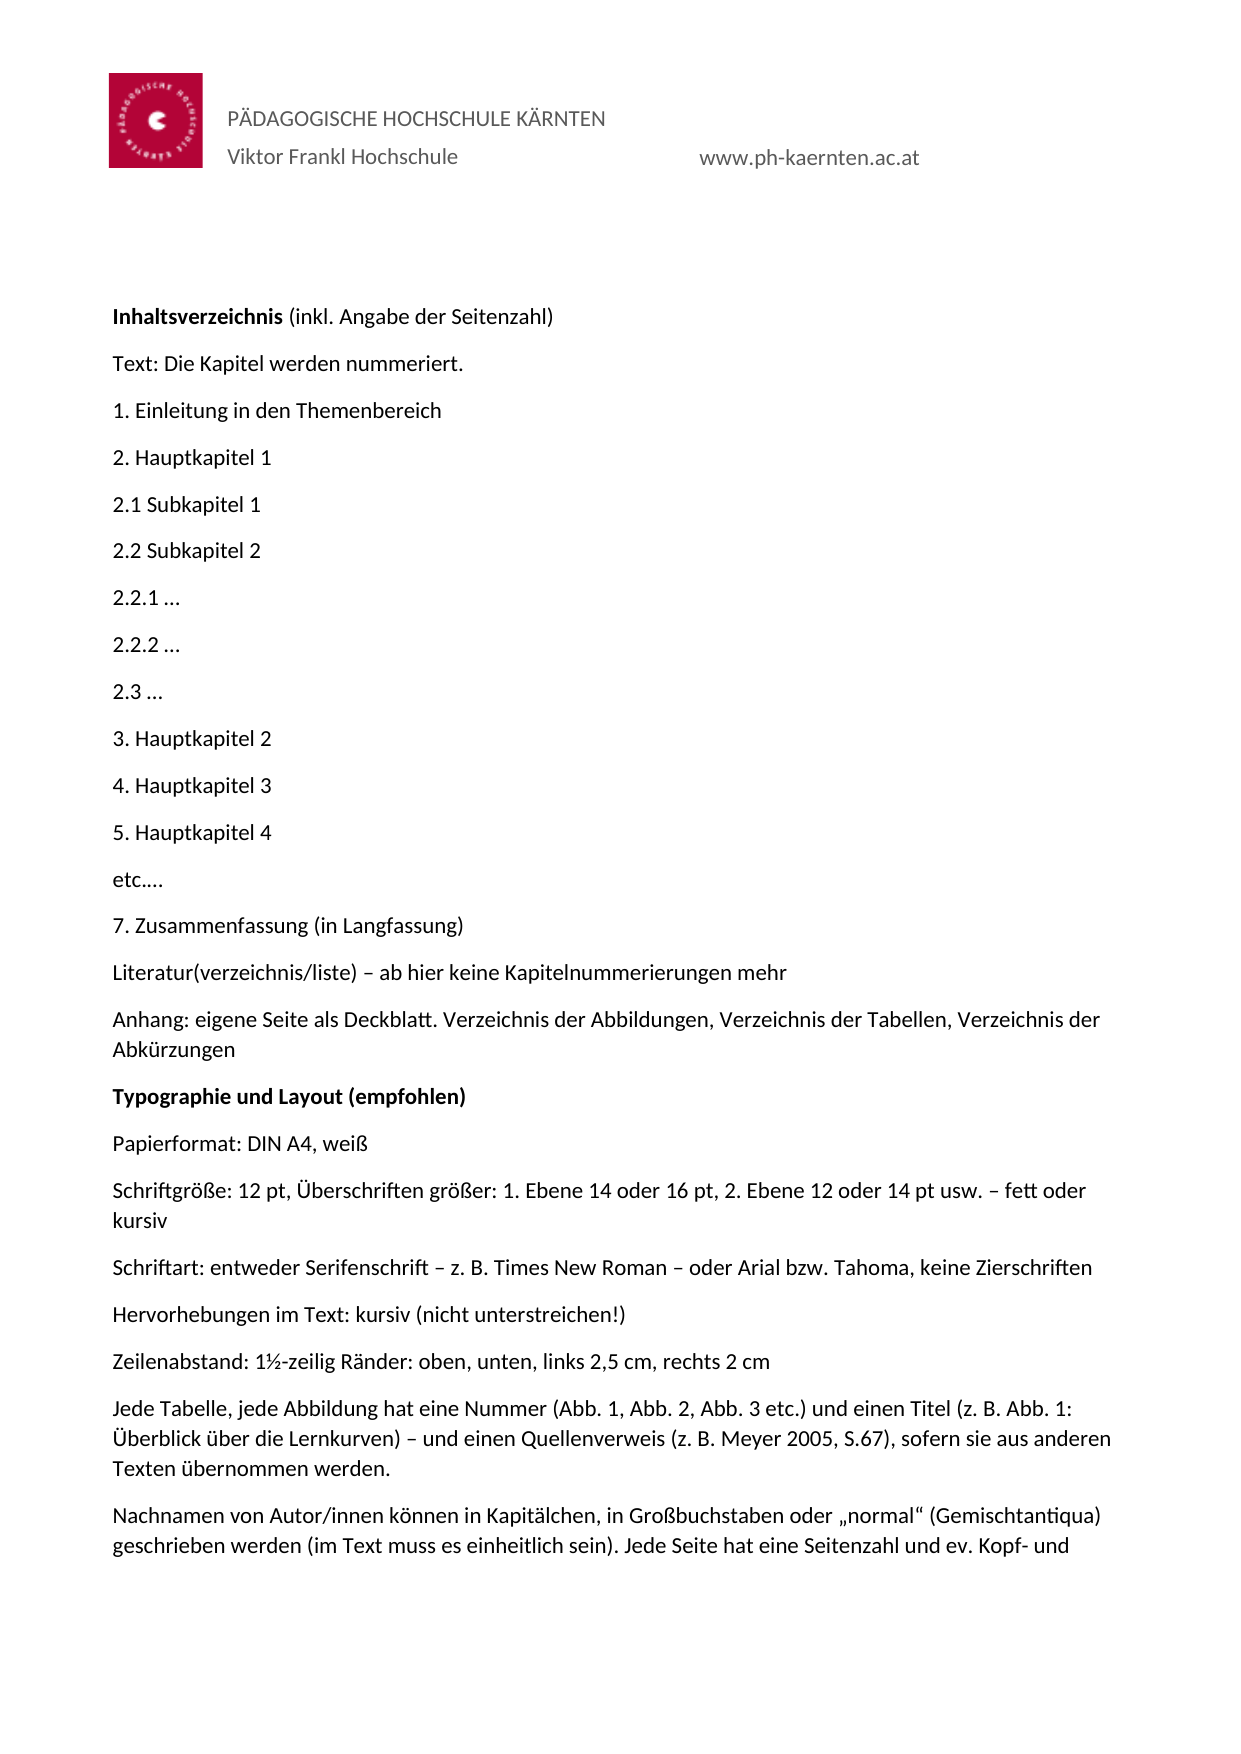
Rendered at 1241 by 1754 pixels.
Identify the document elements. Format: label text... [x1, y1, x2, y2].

text 2. Hauptkapitel 1 [112, 443, 1128, 471]
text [112, 1501, 1128, 1559]
text Literatur(verzeichnis/liste) – ab hier keine Kapitelnummerierungen mehr [112, 958, 1128, 987]
text 2.3 … [112, 677, 1128, 705]
text Schriftart: entweder Serifenschrift – z. B. Times New Roman – oder Arial bzw. Tahoma, keine Zierschriften [112, 1253, 1128, 1281]
text Hervorhebungen im Text: kursiv (nicht unterstreichen!) [112, 1300, 1128, 1328]
text 7. Zusammenfassung (in Langfassung) [112, 912, 1128, 940]
text 5. Hauptkapitel 4 [112, 818, 1128, 846]
text 2.2.1 … [112, 583, 1128, 612]
text 2.2.2 … [112, 630, 1128, 658]
text etc.… [112, 865, 1128, 893]
text 3. Hauptkapitel 2 [112, 724, 1128, 752]
text Zeilenabstand: 1½-zeilig Ränder: oben, unten, links 2,5 cm, rechts 2 cm [112, 1347, 1128, 1375]
text Text: Die Kapitel werden nummeriert. [112, 349, 1128, 377]
text Inhaltsverzeichnis (inkl. Angabe der Seitenzahl) [112, 302, 1128, 330]
text Typographie und Layout (empfohlen) [112, 1082, 1128, 1111]
text Schriftgröße: 12 pt, Überschriften größer: 1. Ebene 14 oder 16 pt, 2. Ebene 12 oder 14 pt usw. – fett oder kursiv [112, 1176, 1128, 1234]
text Papierformat: DIN A4, weiß [112, 1129, 1128, 1157]
text 4. Hauptkapitel 3 [112, 771, 1128, 799]
text 2.1 Subkapitel 1 [112, 490, 1128, 518]
text 1. Einleitung in den Themenbereich [112, 396, 1128, 424]
text 2.2 Subkapitel 2 [112, 537, 1128, 565]
text Anhang: eigene Seite als Deckblatt. Verzeichnis der Abbildungen, Verzeichnis der Tabellen, Verzeichnis der Abkürzungen [112, 1005, 1128, 1064]
text Jede Tabelle, jede Abbildung hat eine Nummer (Abb. 1, Abb. 2, Abb. 3 etc.) und einen Titel (z. B. Abb. 1: Überblick über die Lernkurven) – und einen Quellenverweis (z. B. Meyer 2005, S.67), sofern sie aus anderen Texten übernommen werden. [112, 1394, 1128, 1482]
